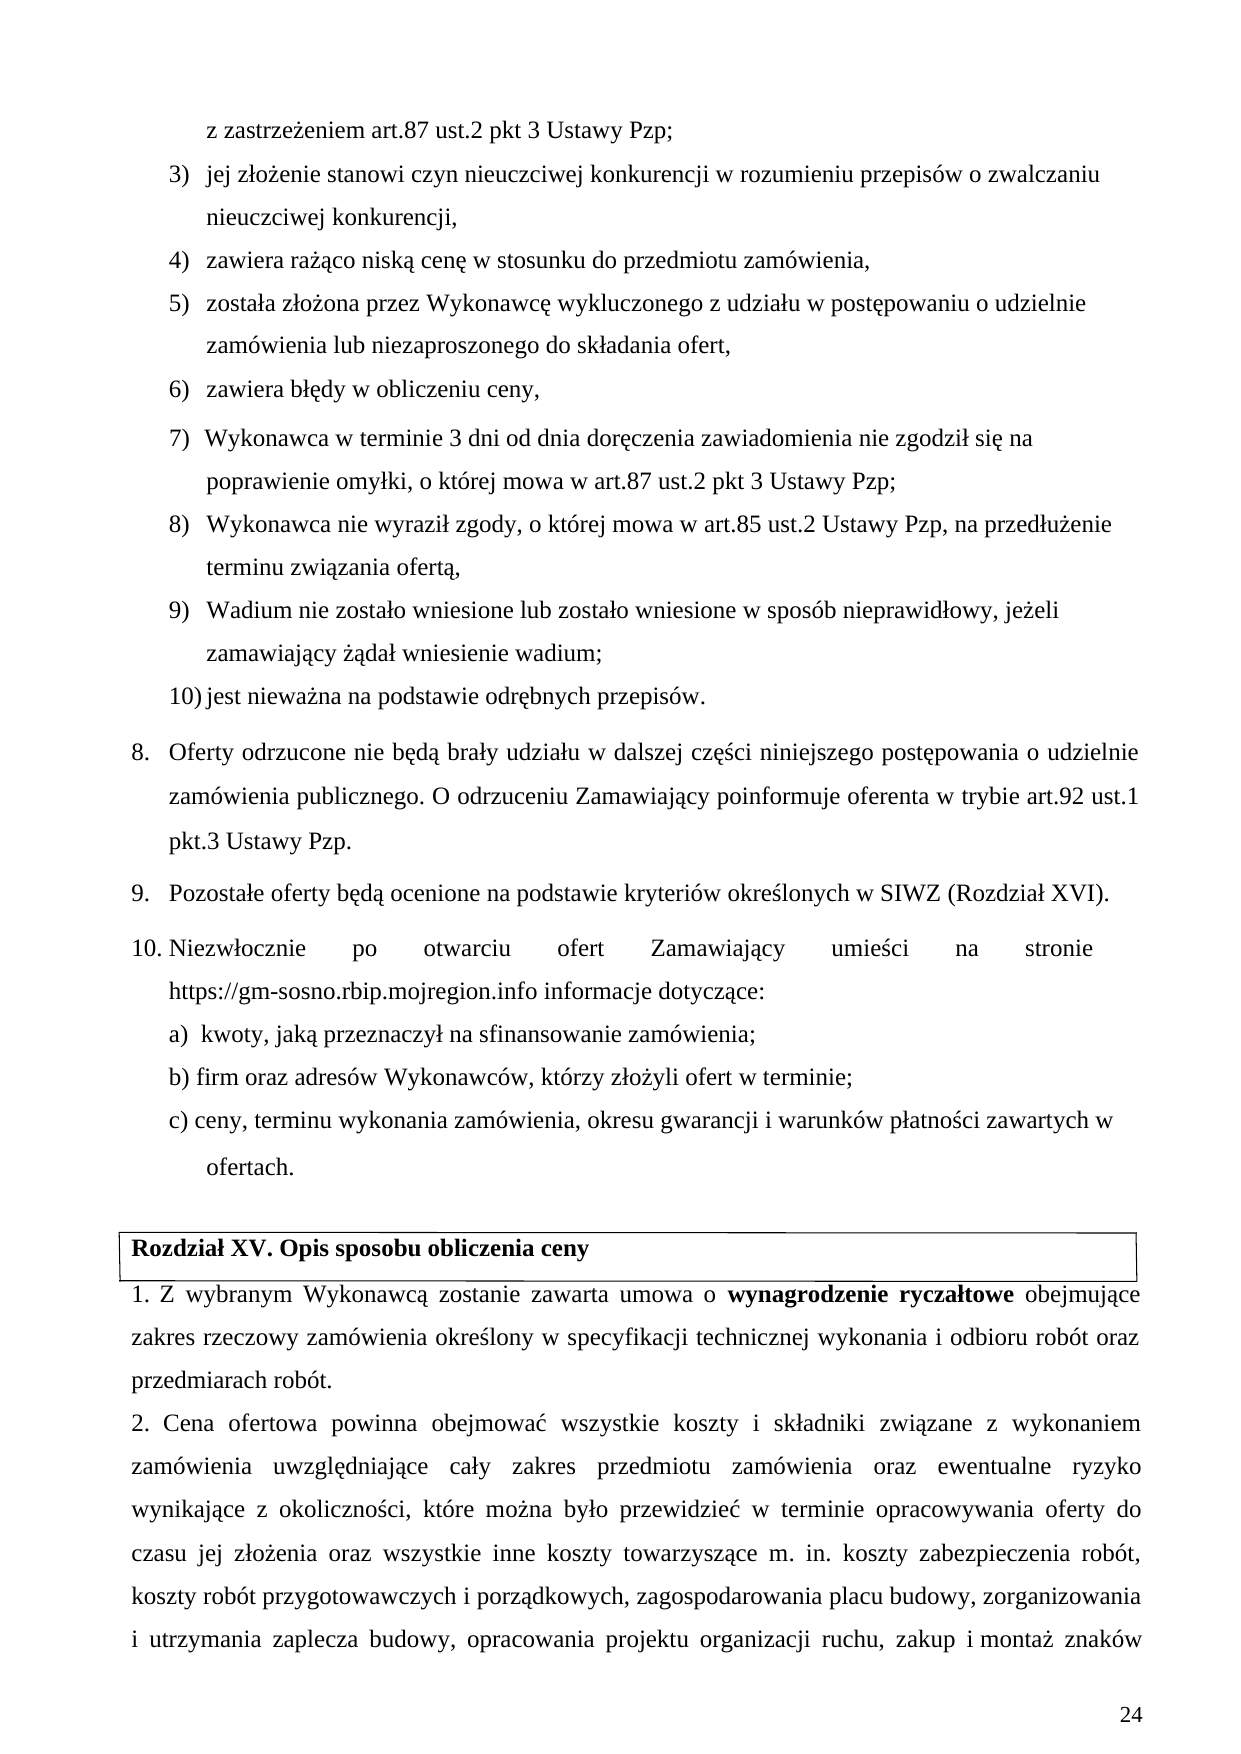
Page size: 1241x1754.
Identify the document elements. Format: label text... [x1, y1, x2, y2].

text Rozdział XV. Opis sposobu obliczenia ceny [131, 1233, 1142, 1261]
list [131, 1408, 1142, 1653]
list została złożona przez Wykonawcę wykluczonego z udziału w postępowaniu o udzielnie zamówienia lub niezaproszonego do składania ofert, [168, 288, 1142, 359]
list Z wybranym Wykonawcą zostanie zawarta umowa o wynagrodzenie ryczałtowe obejmujące zakres rzeczowy zamówienia określony w specyfikacji technicznej wykonania i odbioru robót oraz przedmiarach robót. [131, 1279, 1140, 1394]
text 7) Wykonawca w terminie 3 dni od dnia doręczenia zawiadomienia nie zgodził się na poprawienie omyłki, o której mowa w art.87 ust.2 pkt 3 Ustawy Pzp; [169, 423, 1140, 495]
list zawiera błędy w obliczeniu ceny, [168, 374, 1142, 402]
text z zastrzeżeniem art.87 ust.2 pkt 3 Ustawy Pzp; [206, 116, 1142, 144]
list Oferty odrzucone nie będą brały udziału w dalszej części niniejszego postępowania o udzielnie zamówienia publicznego. O odrzuceniu Zamawiający poinformuje oferenta w trybie art.92 ust.1 pkt.3 Ustawy Pzp. [131, 737, 1140, 855]
list jej złożenie stanowi czyn nieuczciwej konkurencji w rozumieniu przepisów o zwalczaniu nieuczciwej konkurencji, [168, 159, 1142, 231]
list Wykonawca nie wyraził zgody, o której mowa w art.85 ust.2 Ustawy Pzp, na przedłużenie terminu związania ofertą, [168, 509, 1140, 581]
text c) ceny, terminu wykonania zamówienia, okresu gwarancji i warunków płatności zawartych w ofertach. [169, 1105, 1140, 1181]
list Wadium nie zostało wniesione lub zostało wniesione w sposób nieprawidłowy, jeżeli zamawiający żądał wniesienie wadium; [168, 595, 1140, 667]
list Niezwłocznie po otwarciu ofert Zamawiający umieści na stronie https://gm-sosno.rbip.mojregion.info informacje dotyczące: [131, 933, 1140, 1005]
text b) firm oraz adresów Wykonawców, którzy złożyli ofert w terminie; [169, 1062, 1142, 1091]
text a) kwoty, jaką przeznaczył na sfinansowanie zamówienia; [169, 1019, 1142, 1048]
list Pozostałe oferty będą ocenione na podstawie kryteriów określonych w SIWZ (Rozdział XVI). [131, 878, 1142, 907]
list jest nieważna na podstawie odrębnych przepisów. [168, 681, 1142, 710]
list zawiera rażąco niską cenę w stosunku do przedmiotu zamówienia, [168, 245, 1142, 274]
